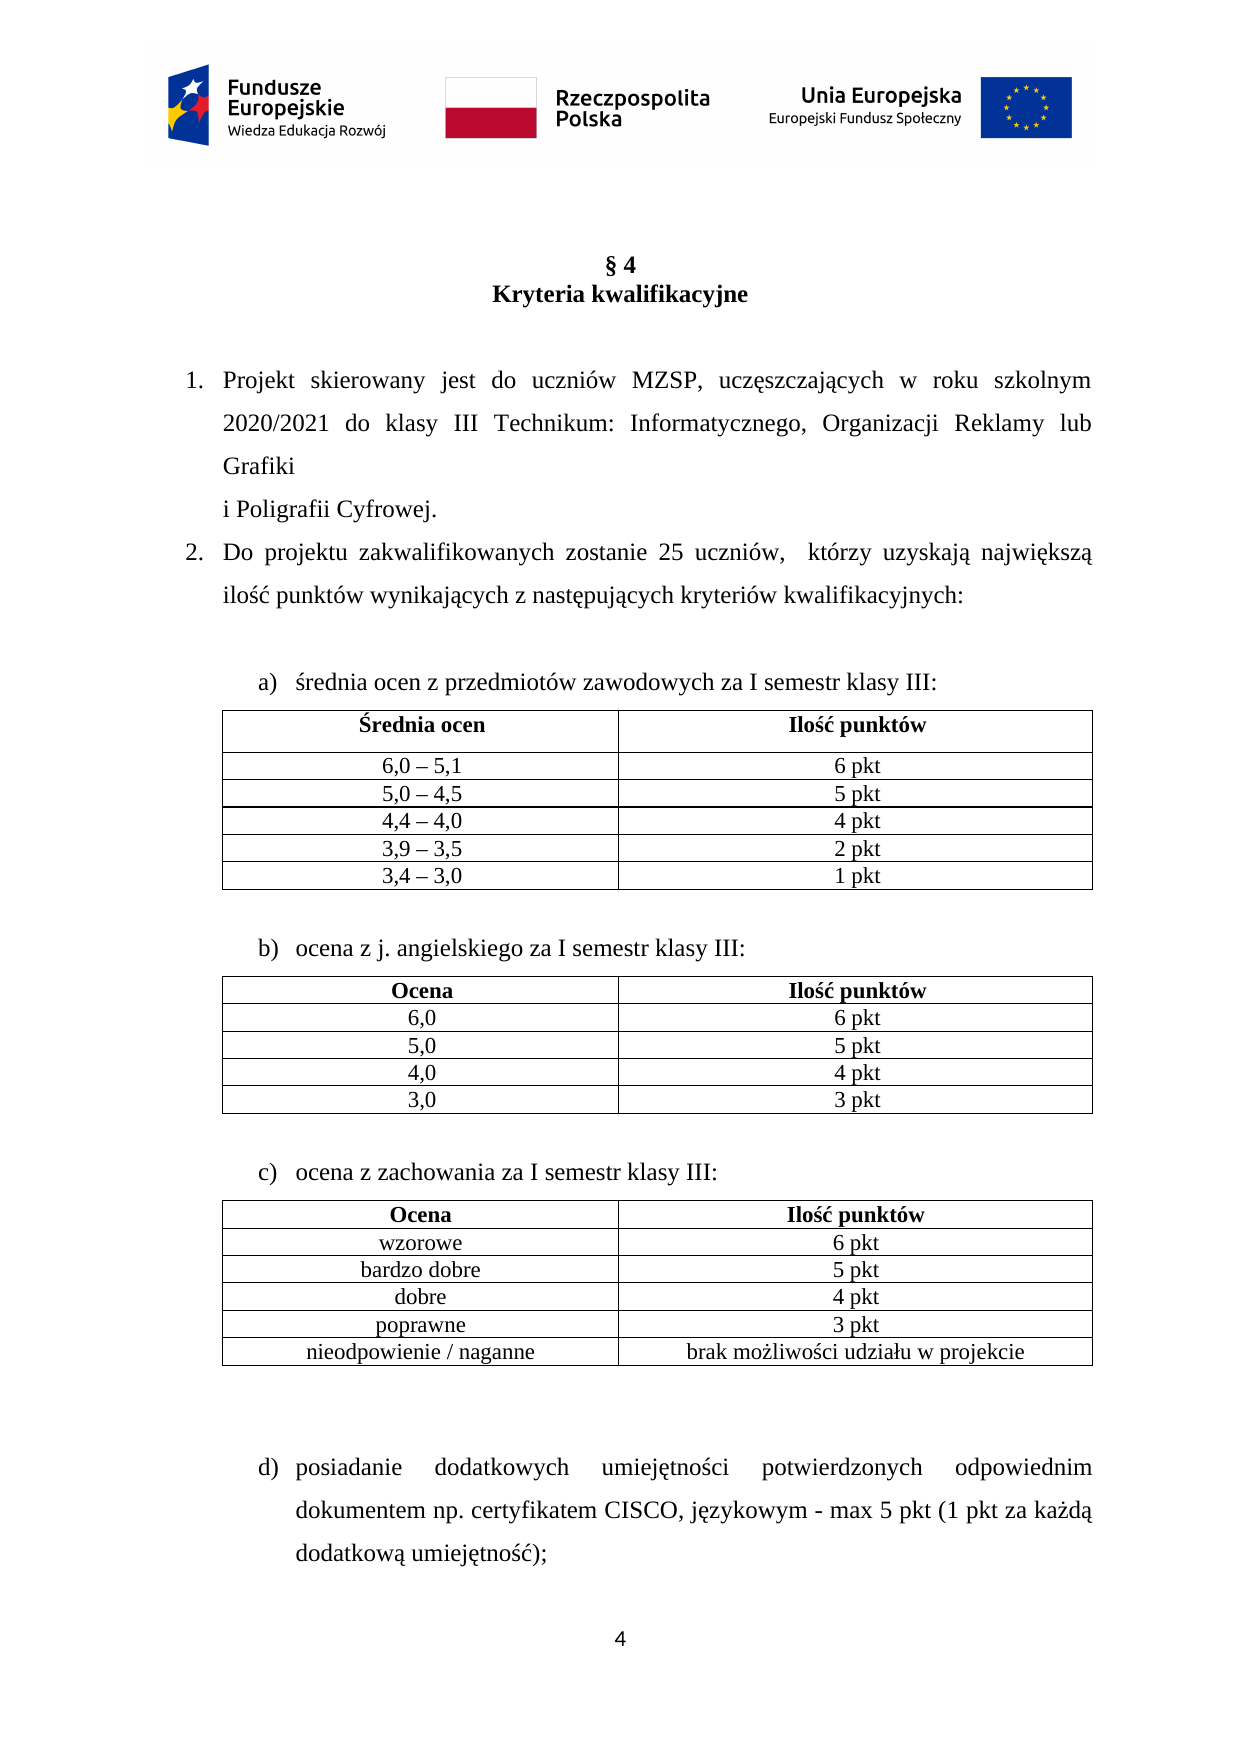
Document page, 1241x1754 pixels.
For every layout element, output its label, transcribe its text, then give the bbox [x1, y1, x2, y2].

text § 4 [148, 250, 1093, 279]
table_header Średnia ocen [223, 711, 618, 752]
list posiadanie dodatkowych umiejętności potwierdzonych odpowiednim dokumentem np. certyfikatem CISCO, językowym - max 5 pkt (1 pkt za każdą dodatkową umiejętność); [258, 1452, 1093, 1567]
table_cell 6 pkt [619, 1229, 1092, 1255]
list średnia ocen z przedmiotów zawodowych za I semestr klasy III: [258, 667, 1093, 696]
picture [148, 44, 1092, 166]
table_cell 5,0 – 4,5 [223, 780, 618, 806]
table_header Ilość punktów [619, 711, 1092, 752]
table_cell brak możliwości udziału w projekcie [619, 1338, 1092, 1364]
table_cell 4 pkt [619, 808, 1092, 834]
table_cell 6,0 [223, 1004, 618, 1031]
table_cell 6 pkt [619, 1004, 1092, 1031]
table_cell 3,9 – 3,5 [223, 835, 618, 861]
table_cell 2 pkt [619, 835, 1092, 861]
table_cell 5,0 [223, 1032, 618, 1058]
text Kryteria kwalifikacyjne [148, 279, 1093, 307]
list Projekt skierowany jest do uczniów MZSP, uczęszczających w roku szkolnym 2020/2021 do klasy III Technikum: Informatycznego, Organizacji Reklamy lub Grafiki i Poligrafii Cyfrowej. [185, 365, 1093, 523]
table_cell 4 pkt [619, 1059, 1092, 1085]
list ocena z j. angielskiego za I semestr klasy III: [258, 933, 1093, 961]
table_cell 1 pkt [619, 862, 1092, 888]
list Do projektu zakwalifikowanych zostanie 25 uczniów, którzy uzyskają największą ilość punktów wynikających z następujących kryteriów kwalifikacyjnych: [185, 537, 1093, 609]
table_header Ocena [223, 977, 618, 1003]
table_cell 5 pkt [619, 1032, 1092, 1058]
table_cell poprawne [223, 1311, 618, 1337]
table_cell 3 pkt [619, 1086, 1092, 1113]
table_cell 4,4 – 4,0 [223, 808, 618, 834]
table_cell 3 pkt [619, 1311, 1092, 1337]
table_cell 5 pkt [619, 1256, 1092, 1282]
table_header Ocena [223, 1201, 618, 1227]
table_cell bardzo dobre [223, 1256, 618, 1282]
table_cell 3,4 – 3,0 [223, 862, 618, 888]
table_cell 3,0 [223, 1086, 618, 1113]
table_cell 5 pkt [619, 780, 1092, 806]
table_cell dobre [223, 1283, 618, 1310]
table_cell 4,0 [223, 1059, 618, 1085]
table_cell 6,0 – 5,1 [223, 753, 618, 779]
table_cell 4 pkt [619, 1283, 1092, 1310]
table_cell wzorowe [223, 1229, 618, 1255]
table_cell nieodpowienie / naganne [223, 1338, 618, 1364]
list ocena z zachowania za I semestr klasy III: [258, 1157, 1093, 1186]
table_header Ilość punktów [619, 1201, 1092, 1227]
table_header Ilość punktów [619, 977, 1092, 1003]
table_cell 6 pkt [619, 753, 1092, 779]
